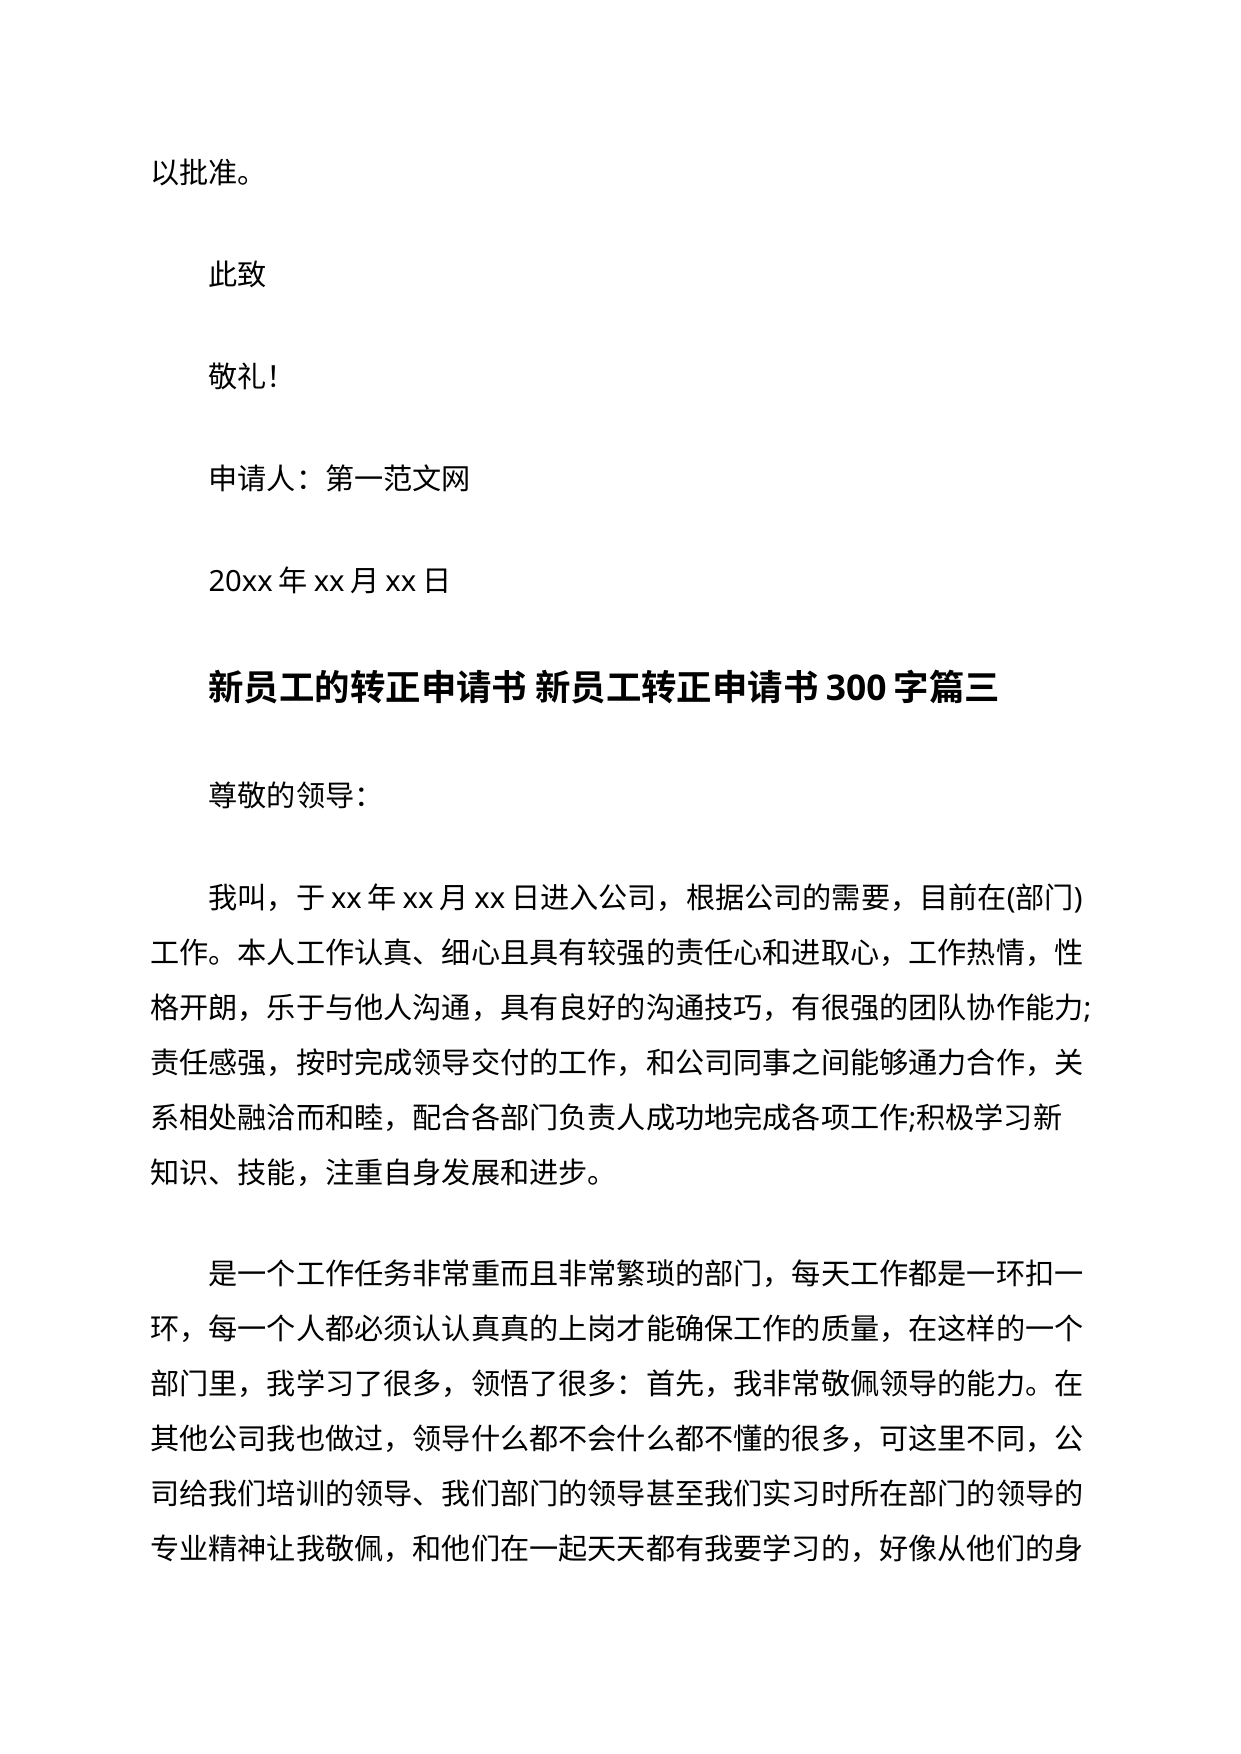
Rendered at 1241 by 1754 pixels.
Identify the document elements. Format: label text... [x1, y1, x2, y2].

text 我叫，于xx年xx月xx日进入公司，根据公司的需要，目前在(部门)工作。本人工作认真、细心且具有较强的责任心和进取心，工作热情，性格开朗，乐于与他人沟通，具有良好的沟通技巧，有很强的团队协作能力;责任感强，按时完成领导交付的工作，和公司同事之间能够通力合作，关系相处融洽而和睦，配合各部门负责人成功地完成各项工作;积极学习新知识、技能，注重自身发展和进步。 [150, 874, 1090, 1191]
text 申请人：第一范文网 [150, 455, 1090, 498]
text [150, 1251, 1090, 1568]
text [150, 150, 1090, 192]
text 20xx年xx月xx日 [150, 557, 1090, 599]
text 此致 [150, 252, 1090, 294]
text 敬礼！ [150, 353, 1090, 396]
text 新员工的转正申请书 新员工转正申请书300字篇三 [150, 659, 1090, 710]
text 尊敬的领导： [150, 773, 1090, 815]
